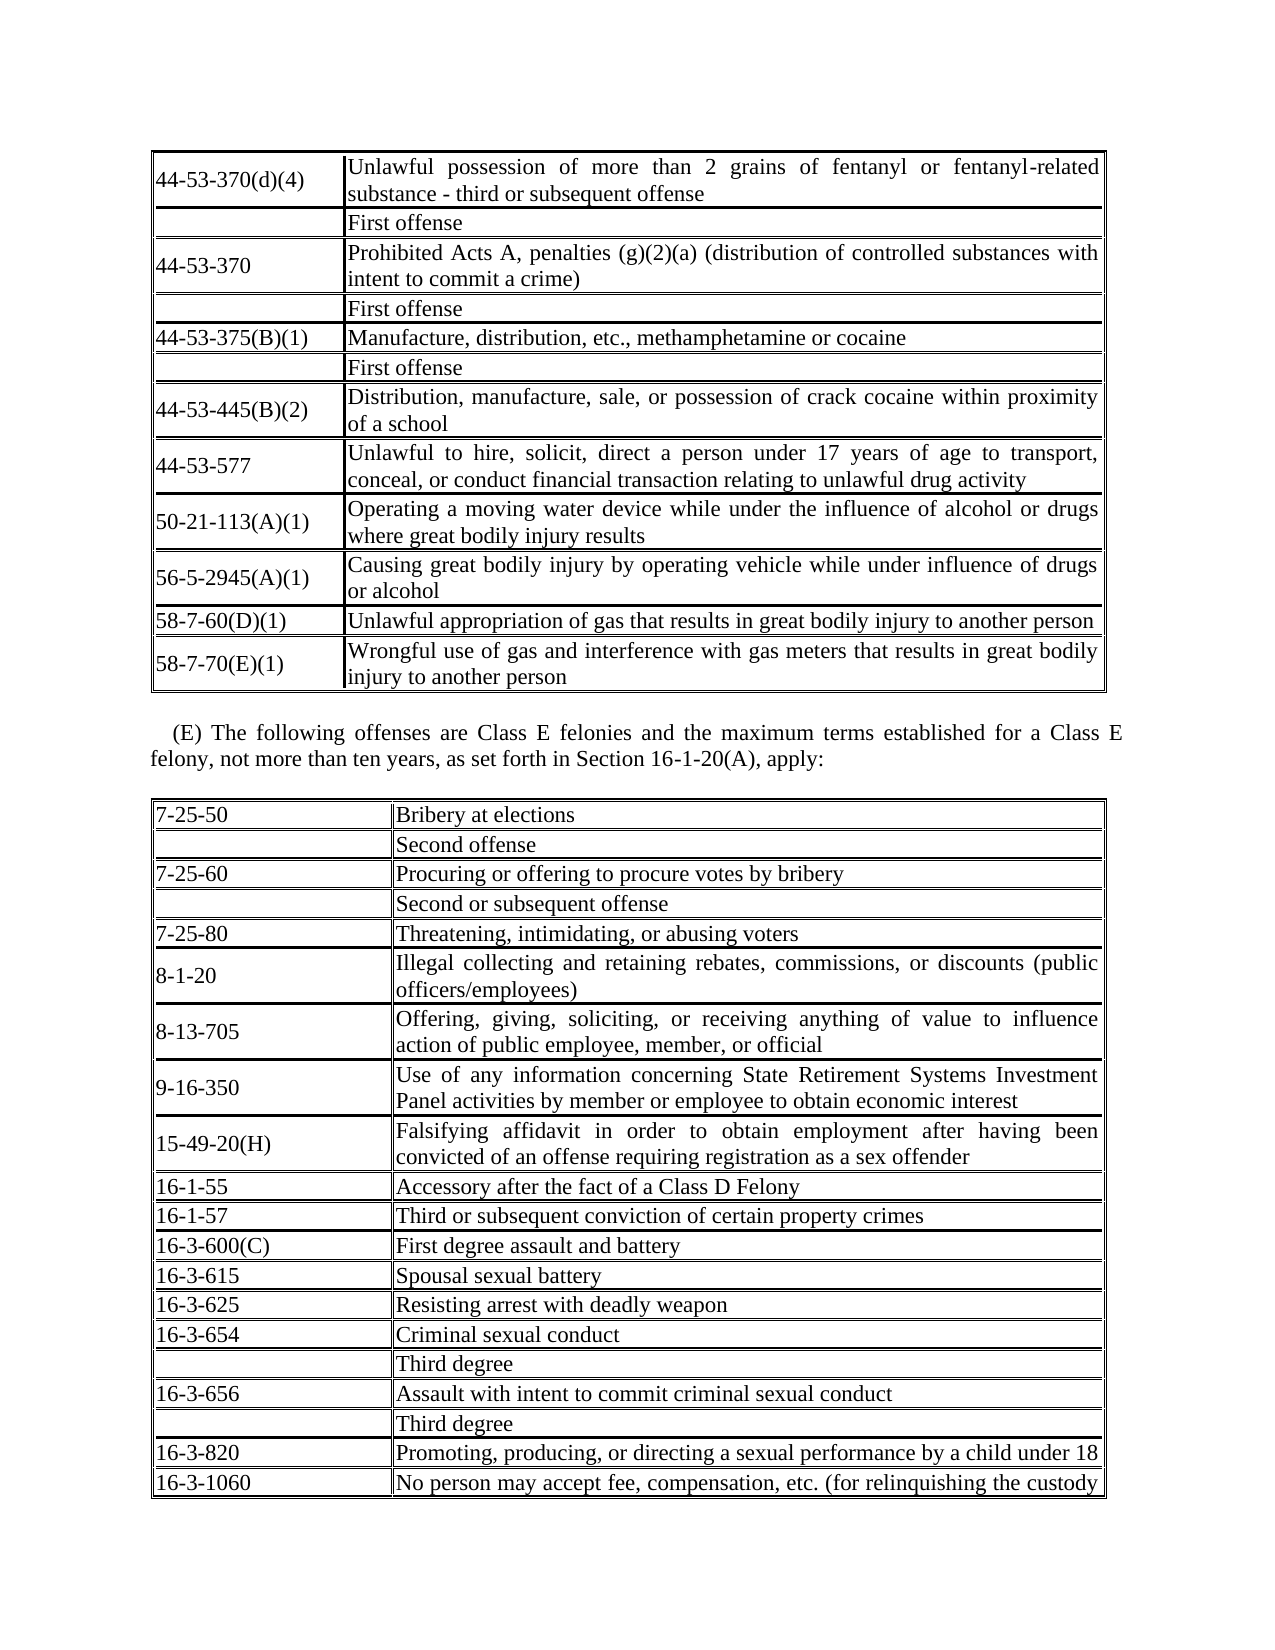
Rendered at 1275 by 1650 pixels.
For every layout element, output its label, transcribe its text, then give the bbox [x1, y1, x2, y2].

table_cell 56-5-2945(A)(1) [154, 548, 343, 604]
table_cell 7-25-80 [154, 916, 391, 946]
table_cell Operating a moving water device while under the influence of alcohol or drugs where great bodily injury results [346, 492, 1104, 548]
table_cell Third degree [394, 1406, 1104, 1436]
table_cell Prohibited Acts A, penalties (g)(2)(a) (distribution of controlled substances with intent to commit a crime) [344, 236, 1105, 291]
table_cell First degree assault and battery [394, 1229, 1104, 1258]
table_cell Resisting arrest with deadly weapon [394, 1288, 1104, 1318]
table_cell Unlawful to hire, solicit, direct a person under 17 years of age to transport, conceal, or conduct financial transaction relating to unlawful drug activity [346, 436, 1104, 492]
table_cell [152, 887, 392, 916]
table_cell 15-49-20(H) [154, 1114, 391, 1170]
table_cell Manufacture, distribution, etc., methamphetamine or cocaine [346, 321, 1104, 351]
table_cell 44-53-445(B)(2) [154, 380, 343, 436]
table_cell Causing great bodily injury by operating vehicle while under influence of drugs or alcohol [346, 548, 1104, 604]
table_cell 50-21-113(A)(1) [154, 492, 343, 548]
table_cell 58-7-70(E)(1) [154, 634, 344, 689]
table_cell Threatening, intimidating, or abusing voters [394, 916, 1104, 946]
table_cell [154, 1347, 391, 1377]
table_cell 7-25-60 [154, 857, 391, 887]
table_cell 16-3-1060 [152, 1466, 392, 1495]
table_cell [152, 828, 392, 857]
table_cell Offering, giving, soliciting, or receiving anything of value to influence action of public employee, member, or official [394, 1002, 1104, 1058]
text (E) The following offenses are Class E felonies and the maximum terms established for a Class E felony, not more than ten years, as set forth in Section 16-1-20(A), apply: [150, 719, 1125, 772]
table_cell 8-13-705 [154, 1002, 391, 1058]
table_cell 58-7-60(D)(1) [154, 604, 343, 633]
table_cell First offense [346, 206, 1104, 236]
table_cell Assault with intent to commit criminal sexual conduct [393, 1377, 1105, 1406]
table_cell Promoting, producing, or directing a sexual performance by a child under 18 [394, 1436, 1104, 1466]
table_cell [154, 291, 343, 321]
table_cell 16-3-656 [152, 1377, 392, 1406]
table_cell 44-53-370 [152, 236, 344, 291]
table_cell [154, 1406, 391, 1436]
table_cell 16-3-615 [154, 1259, 391, 1288]
table_cell 44-53-577 [154, 436, 343, 492]
table_cell 16-3-820 [154, 1436, 391, 1466]
table_cell Second or subsequent offense [393, 887, 1105, 916]
table_cell Illegal collecting and retaining rebates, commissions, or discounts (public officers/employees) [394, 946, 1104, 1002]
table_cell 9-16-350 [152, 1058, 391, 1114]
table_cell Wrongful use of gas and interference with gas meters that results in great bodily injury to another person [344, 634, 1104, 689]
table_cell Accessory after the fact of a Class D Felony [393, 1170, 1105, 1199]
table_cell First offense [346, 291, 1104, 321]
table_cell Spousal sexual battery [394, 1259, 1104, 1288]
table_cell 44-53-375(B)(1) [154, 321, 343, 351]
table_cell Second offense [393, 828, 1105, 857]
table_cell Third or subsequent conviction of certain property crimes [394, 1199, 1104, 1229]
table_cell 16-3-625 [154, 1288, 391, 1318]
table_cell 8-1-20 [154, 946, 391, 1002]
table_cell 16-1-57 [154, 1199, 391, 1229]
table_cell 44-53-370(d)(4) [154, 153, 344, 206]
table_cell 7-25-50 [154, 802, 392, 828]
table_cell [152, 351, 344, 380]
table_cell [393, 1466, 1105, 1495]
table_cell Criminal sexual conduct [393, 1318, 1105, 1347]
table_cell Procuring or offering to procure votes by bribery [394, 857, 1104, 887]
table_cell Use of any information concerning State Retirement Systems Investment Panel activities by member or employee to obtain economic interest [394, 1058, 1105, 1114]
table_cell Third degree [394, 1347, 1104, 1377]
table_cell First offense [344, 351, 1105, 380]
table_cell [154, 206, 343, 236]
table_cell Falsifying affidavit in order to obtain employment after having been convicted of an offense requiring registration as a sex offender [394, 1114, 1104, 1170]
table_cell 16-3-654 [152, 1318, 392, 1347]
table_cell Unlawful appropriation of gas that results in great bodily injury to another person [346, 604, 1104, 633]
table_cell Unlawful possession of more than 2 grains of fentanyl or fentanyl-related substance - third or subsequent offense [344, 153, 1104, 206]
table_cell 16-3-600(C) [154, 1229, 391, 1258]
table_cell Bribery at elections [393, 802, 1104, 828]
table_cell Distribution, manufacture, sale, or possession of crack cocaine within proximity of a school [346, 380, 1104, 436]
table_cell 16-1-55 [152, 1170, 392, 1199]
